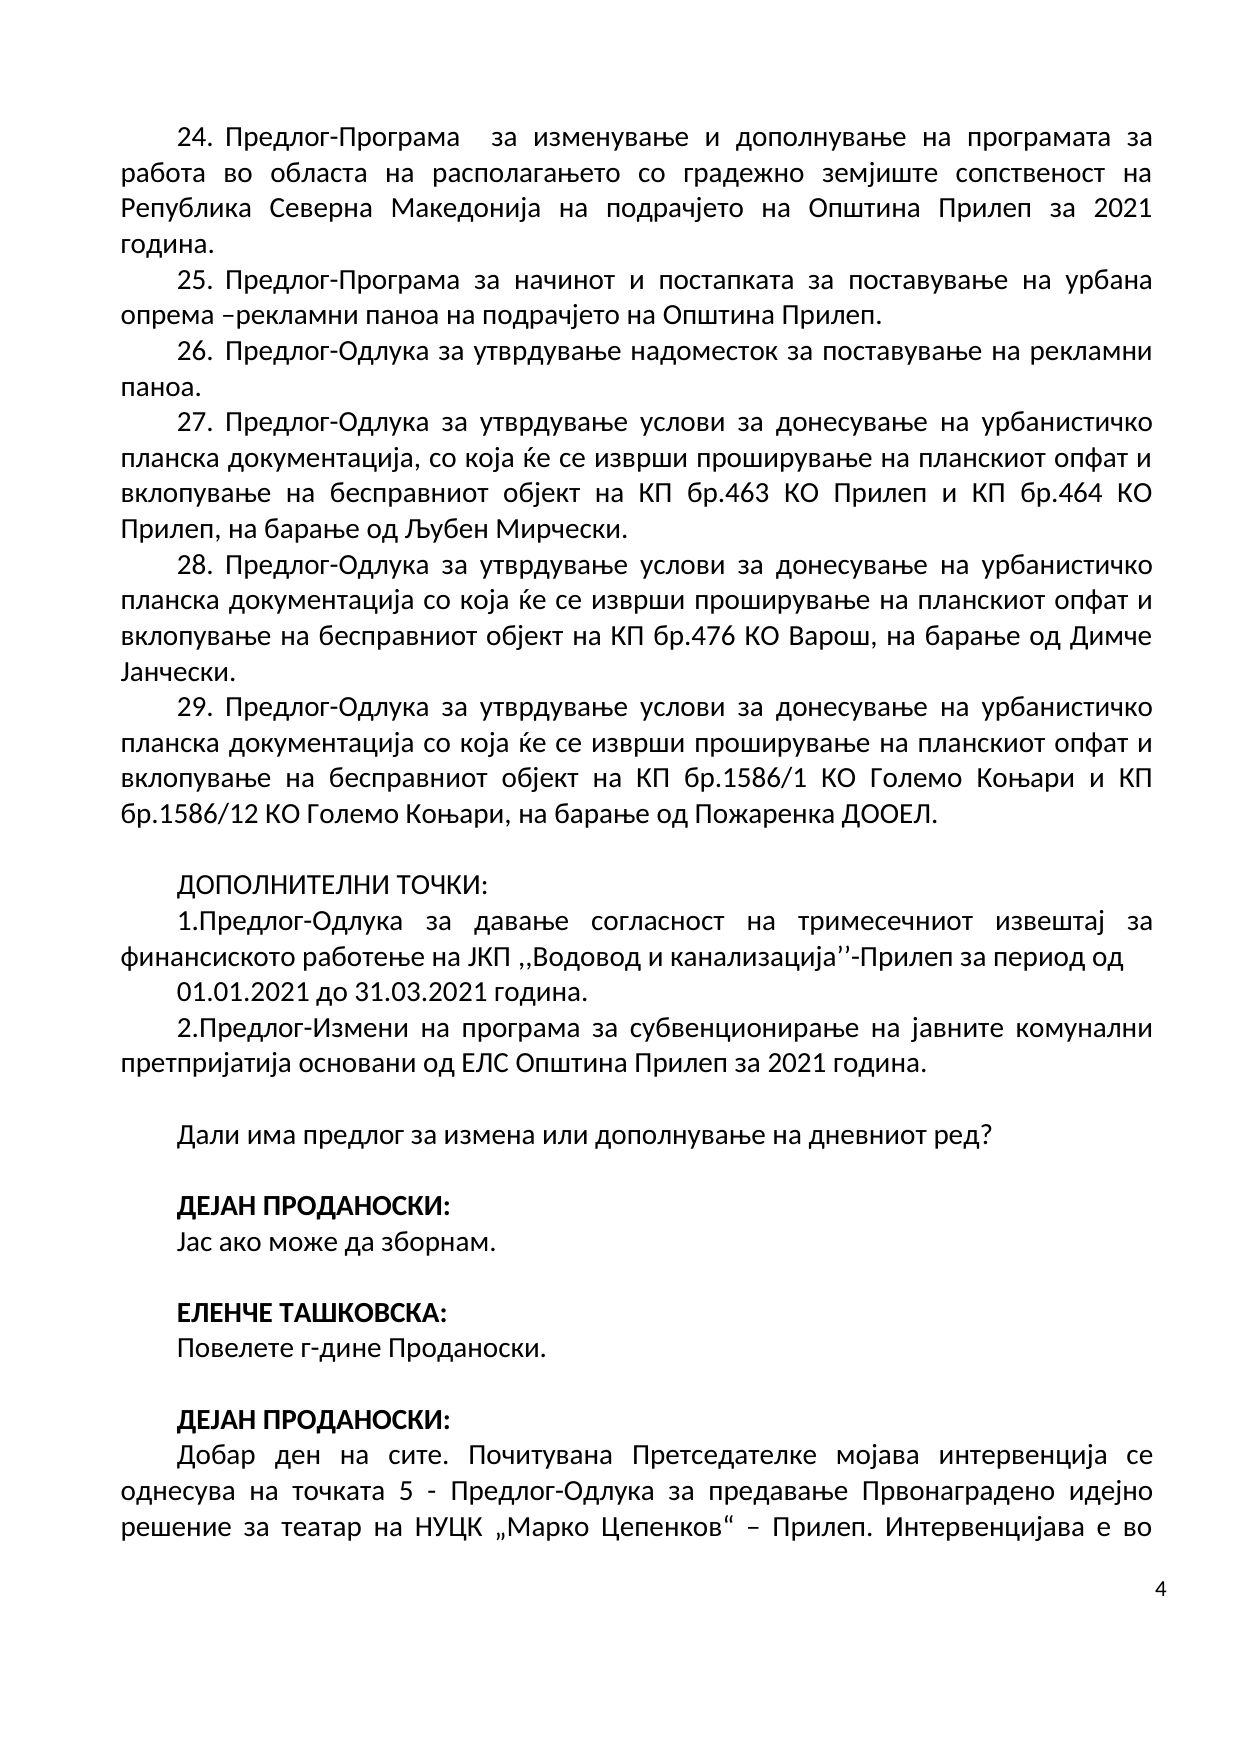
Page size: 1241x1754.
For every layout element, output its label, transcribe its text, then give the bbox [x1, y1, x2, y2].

list Предлог-Програма за начинот и постапката за поставување на урбана опрема –рекламни паноа на подрачјето на Општина Прилеп. [120, 261, 1154, 332]
list Предлог-Програма за изменување и дополнување на програмата за работа во областа на располагањето со градежно земјиште сопственост на Република Северна Македонија на подрачјето на Општина Прилеп за 2021 година. [120, 118, 1154, 261]
text Јас ако може да зборнам. [120, 1223, 1154, 1258]
text 01.01.2021 до 31.03.2021 година. [120, 973, 1154, 1009]
list Предлог-Одлука за утврдување услови за донесување на урбанистичко планска документација, со која ќе се изврши проширување на планскиот опфат и вклопување на бесправниот објект на КП бр.463 КО Прилеп и КП бр.464 КО Прилеп, на барање од Љубен Мирчески. [120, 403, 1154, 546]
text 1.Предлог-Одлука за давање согласност на тримесечниот извештај за финансиското работење на ЈКП ,,Водовод и канализација’’-Прилеп за период од [120, 902, 1154, 973]
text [120, 1436, 1154, 1543]
text ДЕЈАН ПРОДАНОСКИ: [120, 1401, 1154, 1436]
text Дали има предлог за измена или дополнување на дневниот ред? [120, 1116, 1154, 1151]
list Предлог-Одлука за утврдување услови за донесување на урбанистичко планска документација со која ќе се изврши проширување на планскиот опфат и вклопување на бесправниот објект на КП бр.476 КО Варош, на барање од Димче Јанчески. [120, 546, 1154, 688]
text ЕЛЕНЧЕ ТАШКОВСКА: [120, 1294, 1154, 1329]
text ДОПОЛНИТЕЛНИ ТОЧКИ: [120, 866, 1154, 902]
text ДЕЈАН ПРОДАНОСКИ: [120, 1187, 1154, 1223]
text Повелете г-дине Проданоски. [120, 1329, 1154, 1365]
list Предлог-Одлука за утврдување надоместок за поставување на рекламни паноа. [120, 332, 1154, 403]
list Предлог-Одлука за утврдување услови за донесување на урбанистичко планска документација со која ќе се изврши проширување на планскиот опфат и вклопување на бесправниот објект на КП бр.1586/1 КО Големо Коњари и КП бр.1586/12 КО Големо Коњари, на барање од Пожаренка ДООЕЛ. [120, 688, 1154, 831]
text 2.Предлог-Измени на програма за субвенционирање на јавните комунални претпријатија основани од ЕЛС Општина Прилеп за 2021 година. [120, 1009, 1154, 1080]
